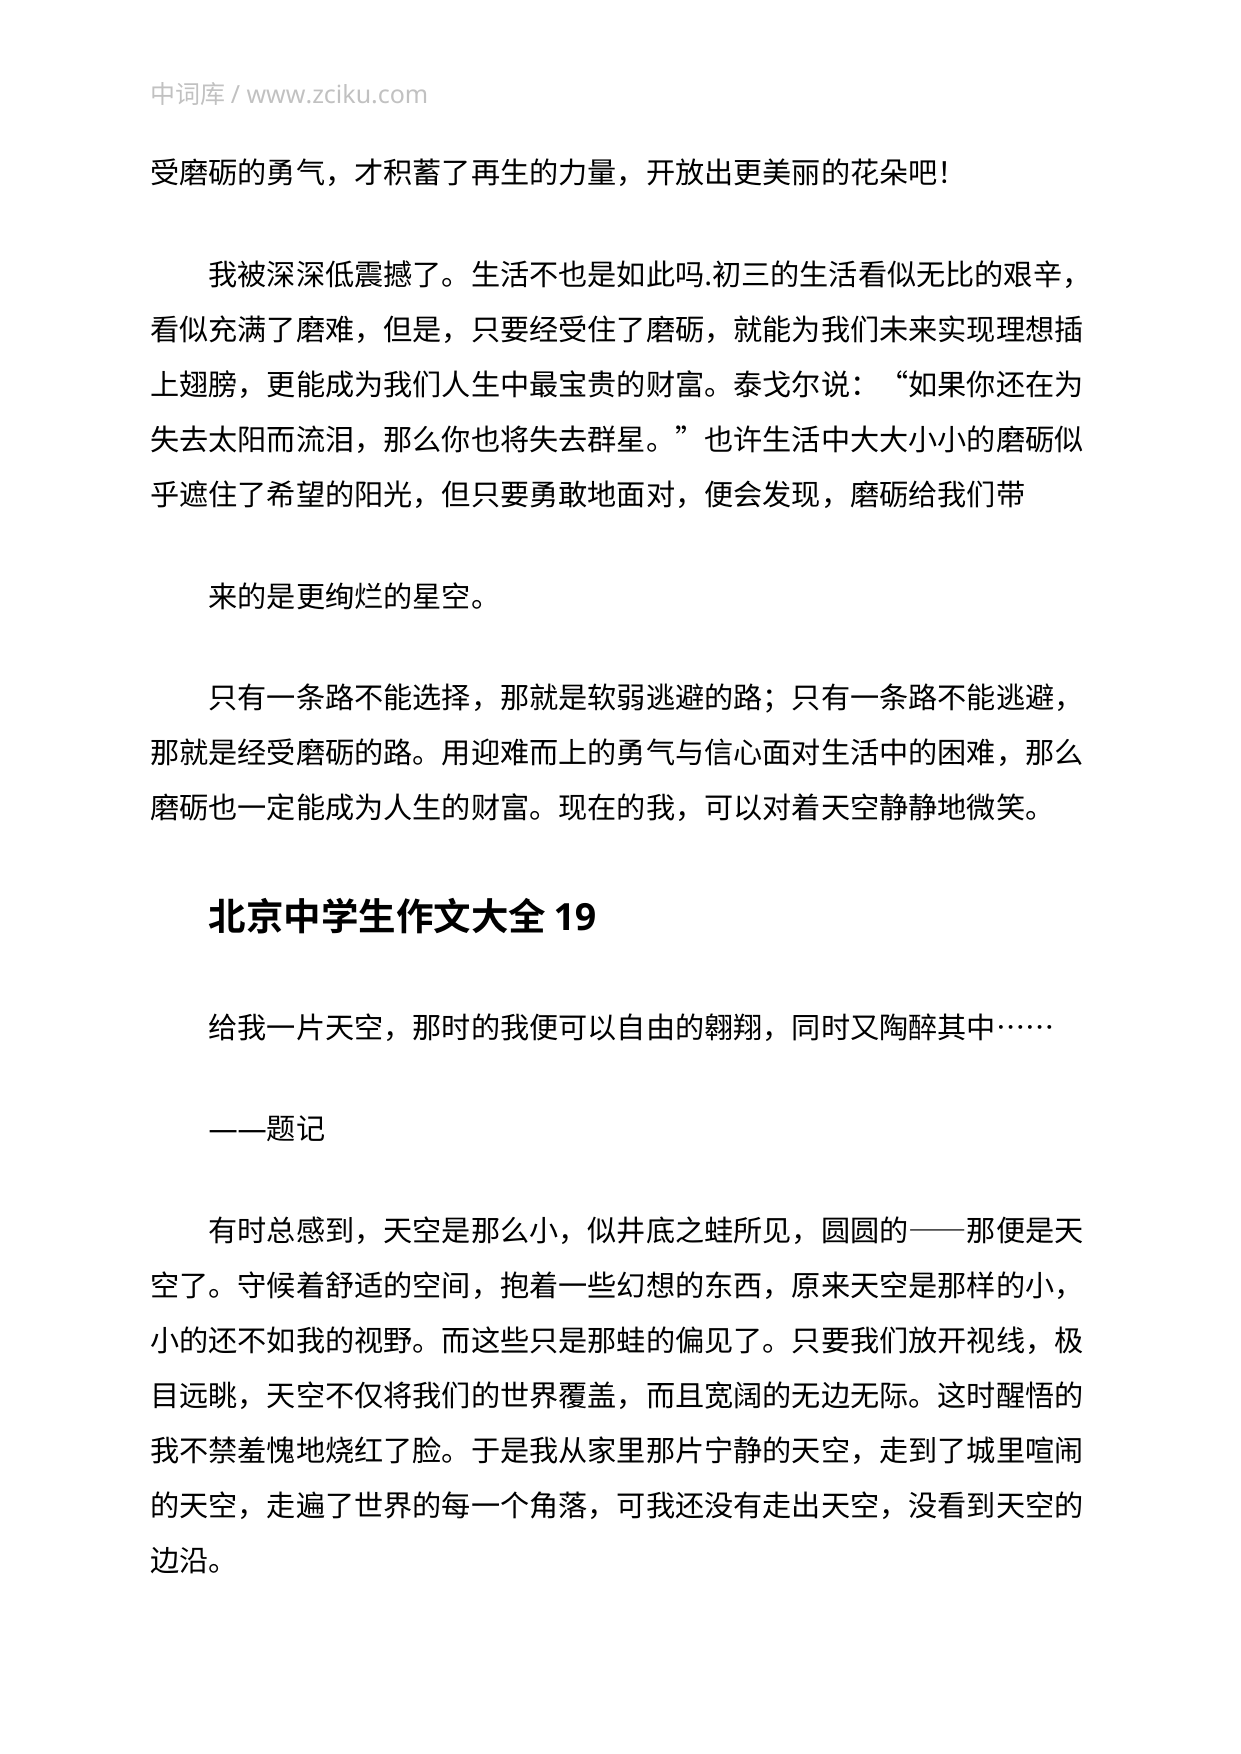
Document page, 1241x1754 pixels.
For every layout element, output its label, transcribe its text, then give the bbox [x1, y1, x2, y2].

text 只有一条路不能选择，那就是软弱逃避的路；只有一条路不能逃避，那就是经受磨砺的路。用迎难而上的勇气与信心面对生活中的困难，那么磨砺也一定能成为人生的财富。现在的我，可以对着天空静静地微笑。 [150, 675, 1090, 827]
text ——题记 [150, 1106, 1090, 1148]
text 来的是更绚烂的星空。 [150, 573, 1090, 616]
text 有时总感到，天空是那么小，似井底之蛙所见，圆圆的——那便是天空了。守候着舒适的空间，抱着一些幻想的东西，原来天空是那样的小，小的还不如我的视野。而这些只是那蛙的偏见了。只要我们放开视线，极目远眺，天空不仅将我们的世界覆盖，而且宽阔的无边无际。这时醒悟的我不禁羞愧地烧红了脸。于是我从家里那片宁静的天空，走到了城里喧闹的天空，走遍了世界的每一个角落，可我还没有走出天空，没看到天空的边沿。 [150, 1208, 1090, 1579]
text 我被深深低震撼了。生活不也是如此吗.初三的生活看似无比的艰辛，看似充满了磨难，但是，只要经受住了磨砺，就能为我们未来实现理想插上翅膀，更能成为我们人生中最宝贵的财富。泰戈尔说：“如果你还在为失去太阳而流泪，那么你也将失去群星。”也许生活中大大小小的磨砺似乎遮住了希望的阳光，但只要勇敢地面对，便会发现，磨砺给我们带 [150, 252, 1090, 514]
text 北京中学生作文大全19 [150, 887, 1090, 941]
text 给我一片天空，那时的我便可以自由的翱翔，同时又陶醉其中…… [150, 1004, 1090, 1046]
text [150, 150, 1090, 192]
